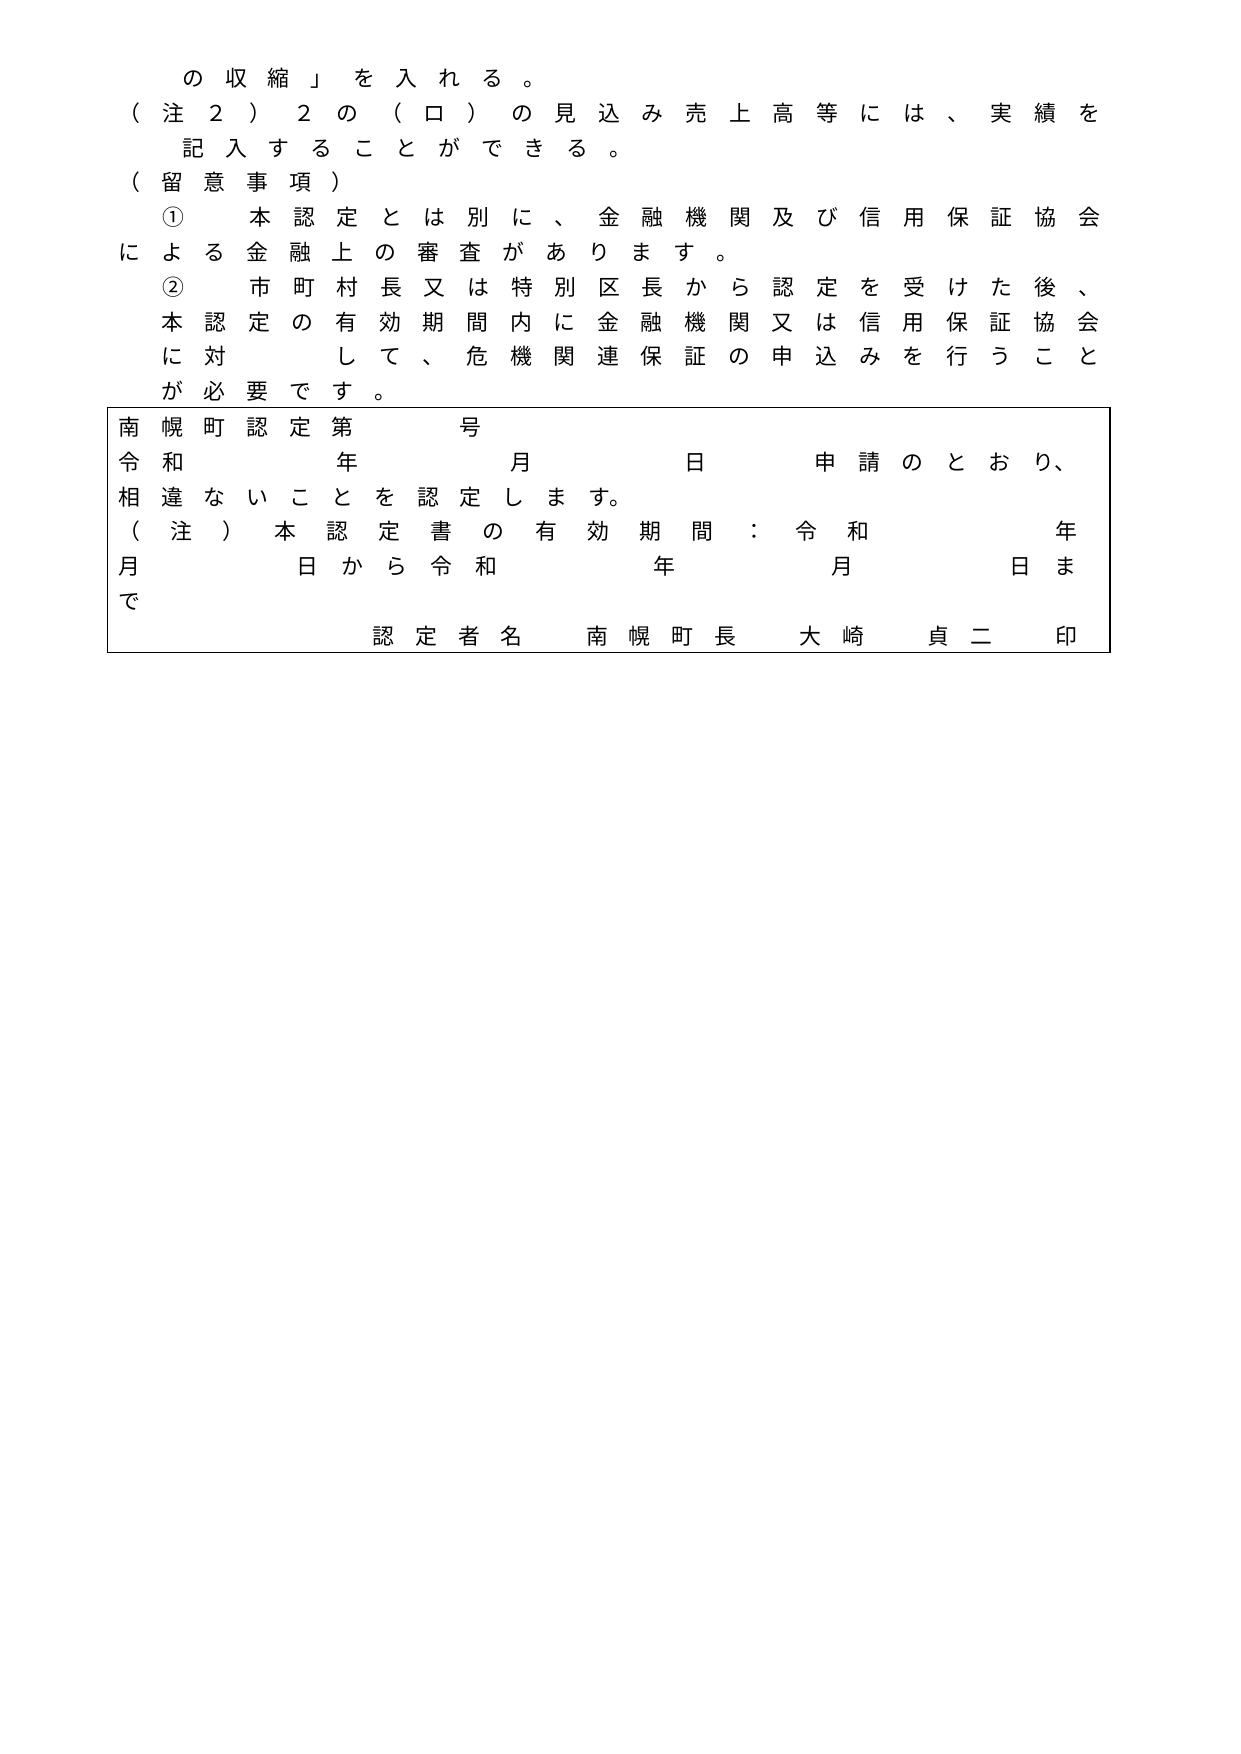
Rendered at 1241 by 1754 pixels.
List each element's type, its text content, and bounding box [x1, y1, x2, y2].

text （留意事項） [118, 164, 1122, 198]
text ① 本認定とは別に、金融機関及び信用保証協会による金融上の審査があります。 [118, 198, 1122, 268]
table_header 南幌町認定第 号 令和 年 月 日 申請のとおり、相違ないことを認定します。 （注）本認定書の有効期間：令和 年 月 日から令和 年 月 日まで 認定者名 南幌町長 大崎 貞二 印 [108, 408, 1109, 652]
text （注２）２の（ロ）の見込み売上高等には、実績を記入することができる。 [118, 94, 1122, 164]
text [118, 59, 1122, 94]
text ② 市町村長又は特別区長から認定を受けた後、本認定の有効期間内に金融機関又は信用保証協会に対 して、危機関連保証の申込みを行うことが必要です。 [118, 268, 1122, 407]
